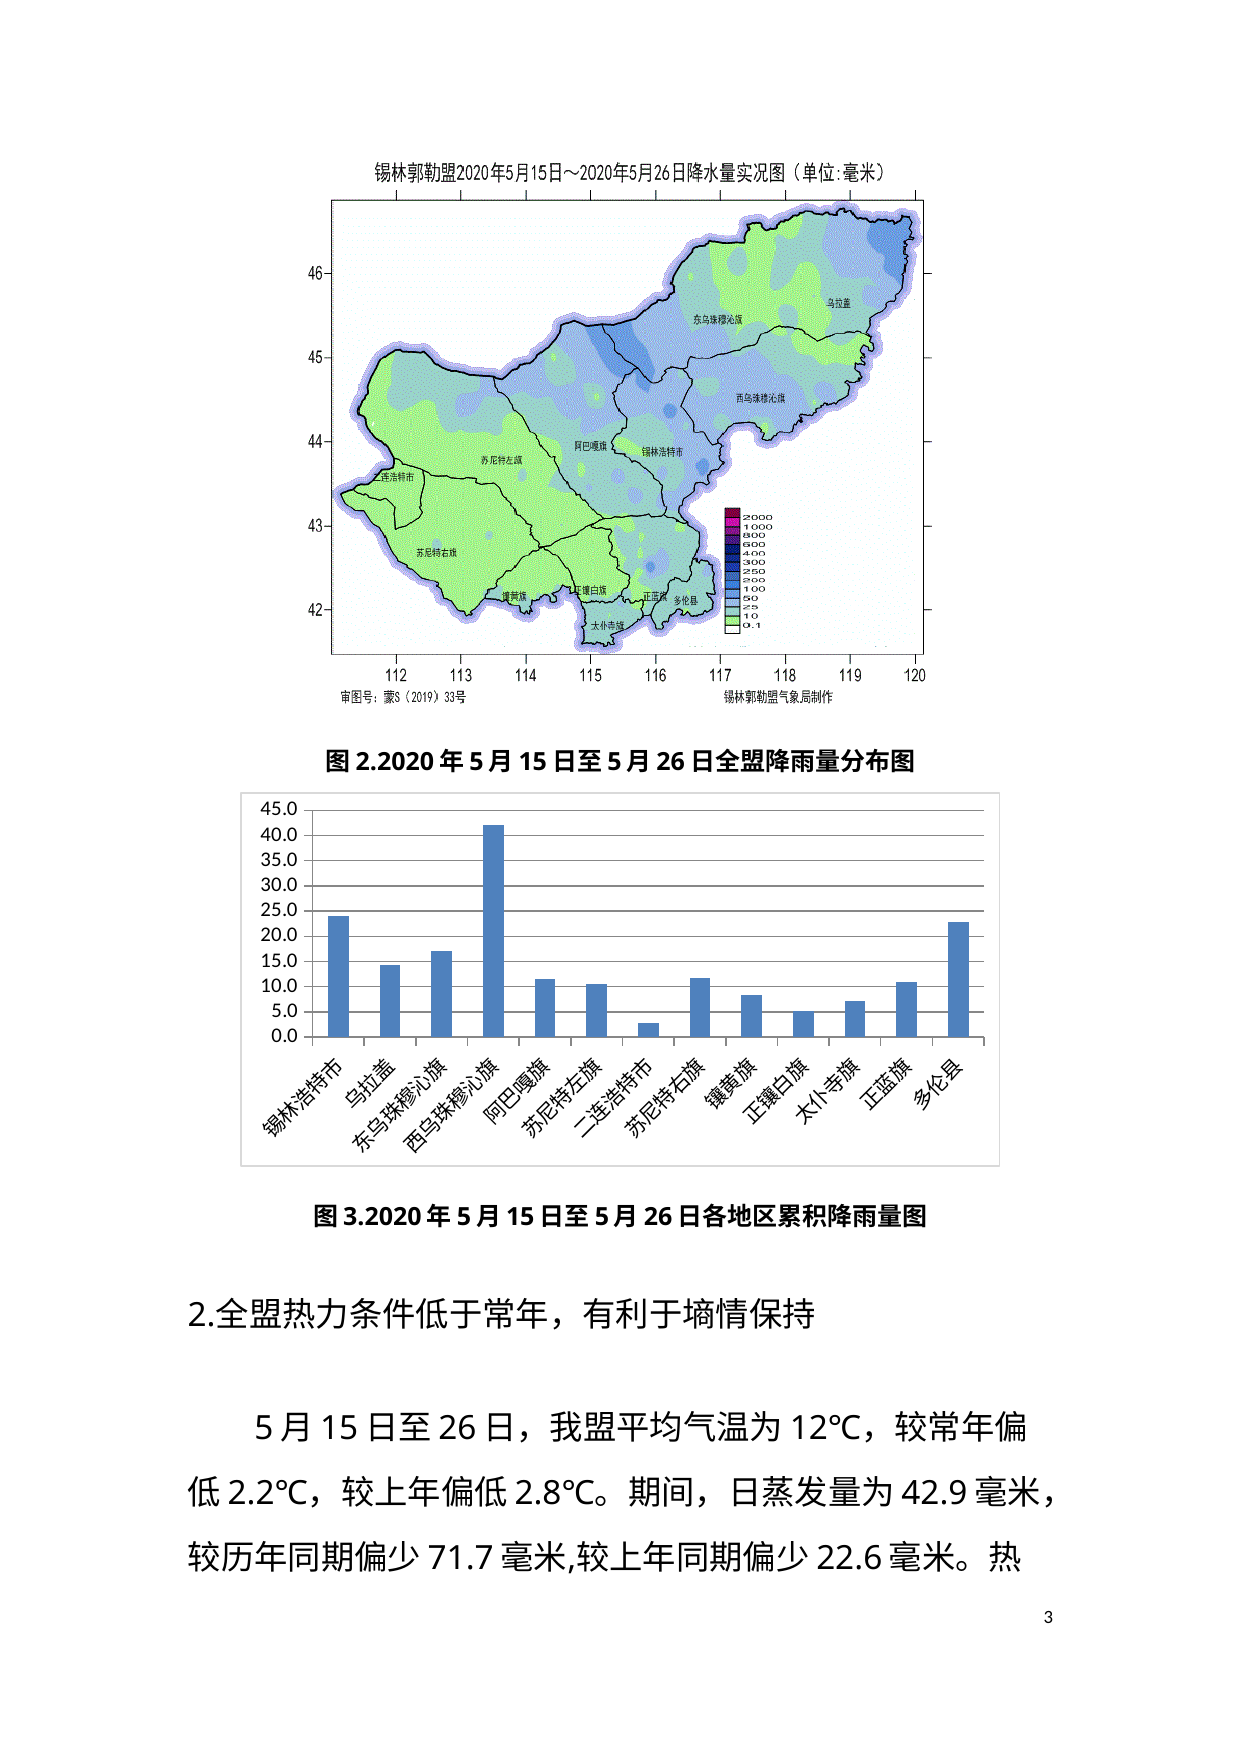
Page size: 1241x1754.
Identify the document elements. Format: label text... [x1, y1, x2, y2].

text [187, 1393, 1053, 1588]
text 图2.2020年5月15日至5月26日全盟降雨量分布图 [187, 727, 1053, 1182]
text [187, 162, 1053, 714]
picture [308, 162, 932, 704]
text 2.全盟热力条件低于常年，有利于墒情保持 [187, 1279, 1053, 1344]
text 图3.2020年5月15日至5月26日各地区累积降雨量图 [187, 1182, 1053, 1247]
